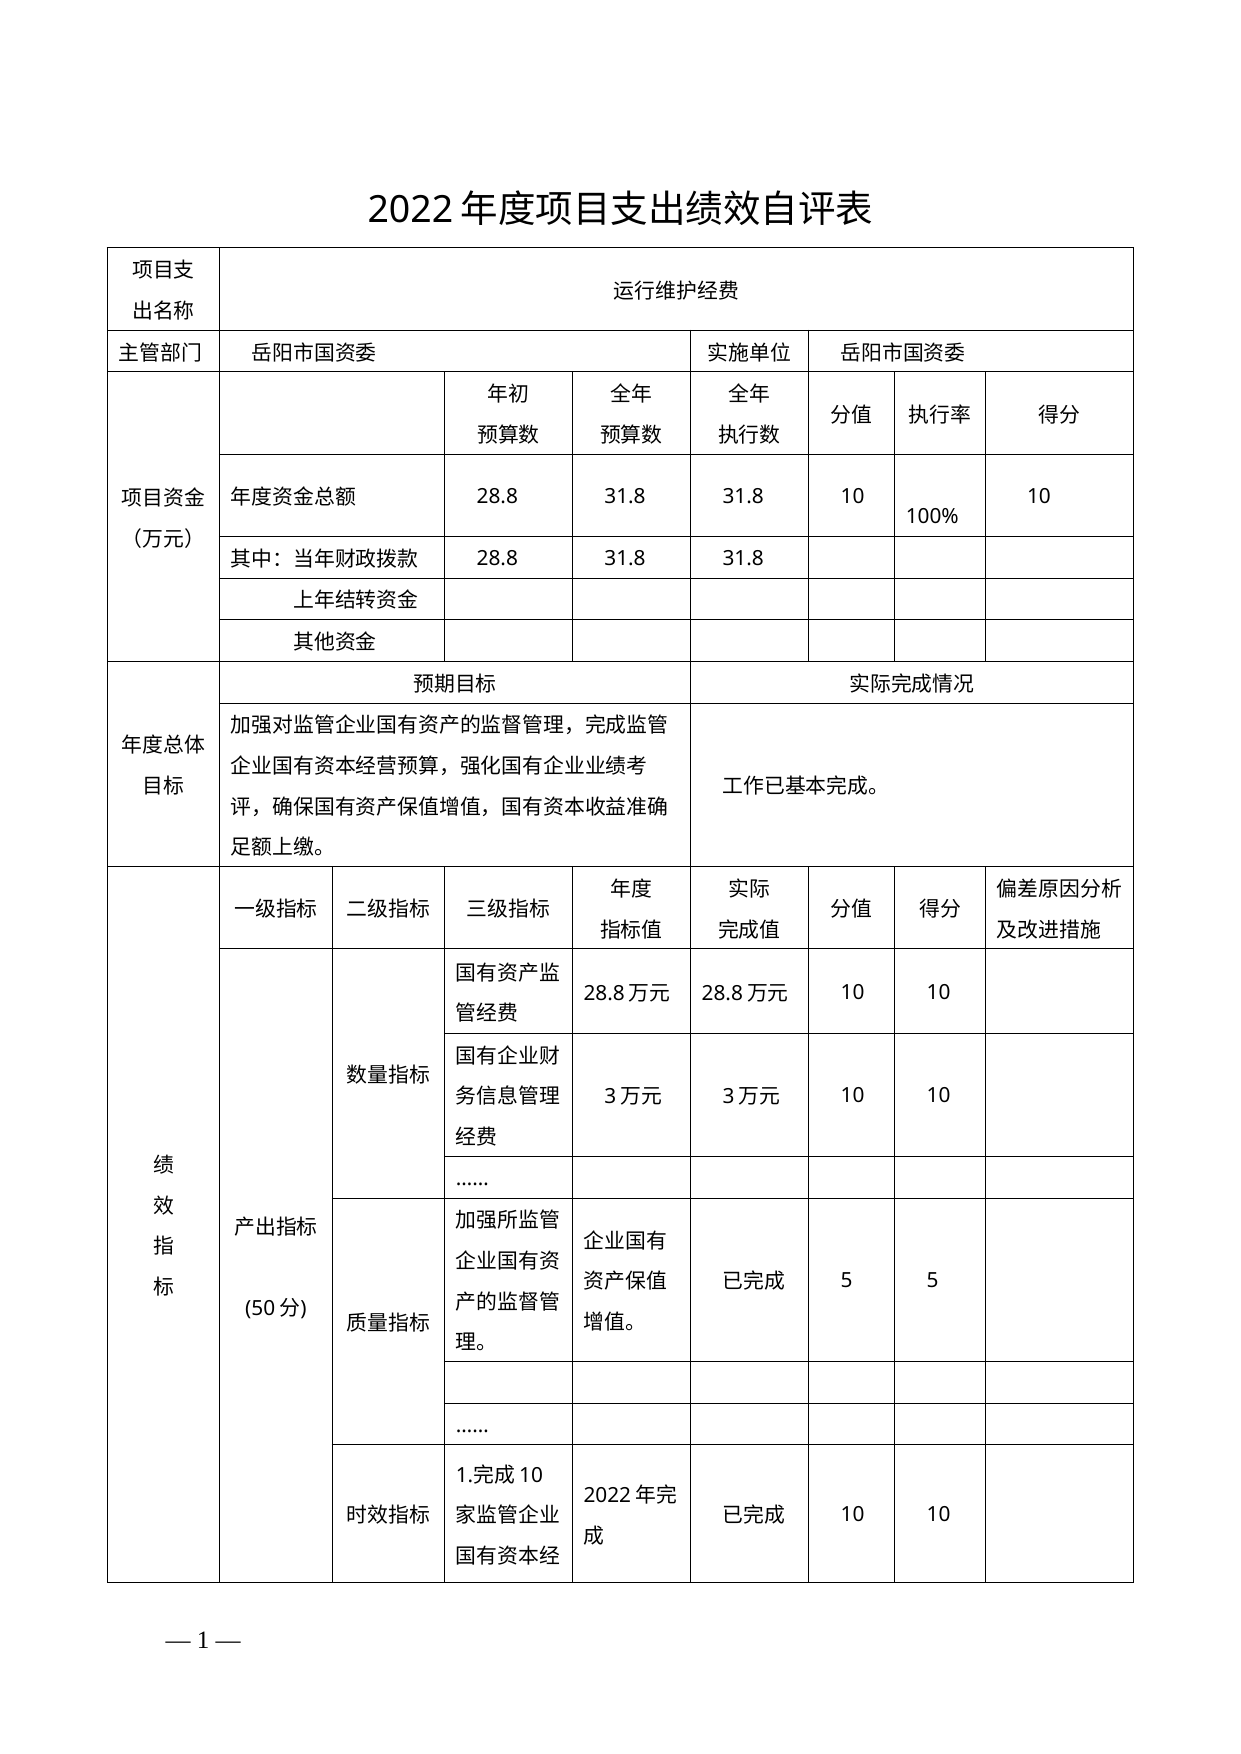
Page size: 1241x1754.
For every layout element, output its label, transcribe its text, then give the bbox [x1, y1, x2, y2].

table_cell 执行率 [895, 372, 985, 453]
table_cell [573, 620, 690, 661]
table_cell 企业国有资产保值增值。 [573, 1199, 690, 1361]
table_cell [986, 1157, 1133, 1197]
table_cell [986, 1404, 1133, 1444]
table_cell [809, 579, 894, 619]
table_cell 年初 预算数 [445, 372, 572, 453]
table_cell 10 [809, 455, 894, 536]
table_cell 10 [809, 1034, 894, 1156]
table_cell 国有资产监管经费 [445, 949, 572, 1033]
table_cell 3万元 [573, 1034, 690, 1156]
table_cell 实施单位 [691, 331, 808, 371]
table_cell 10 [809, 949, 894, 1033]
table_cell …… [445, 1404, 572, 1444]
table_cell 主管部门 [108, 331, 219, 371]
table_cell 已完成 [691, 1199, 808, 1361]
table_cell 10 [895, 1034, 985, 1156]
table_cell 28.8 [445, 455, 572, 536]
text 2022年度项目支出绩效自评表 [165, 166, 1075, 247]
table_cell [986, 620, 1133, 661]
table_cell 全年 执行数 [691, 372, 808, 453]
table_cell [895, 579, 985, 619]
table_cell 加强对监管企业国有资产的监督管理，完成监管企业国有资本经营预算，强化国有企业业绩考评，确保国有资产保值增值，国有资本收益准确足额上缴。 [220, 704, 690, 866]
table_cell [691, 1404, 808, 1444]
table_cell [445, 1362, 572, 1403]
table_cell [445, 620, 572, 661]
table_cell [986, 1362, 1133, 1403]
table_cell 年度总体目标 [108, 662, 219, 866]
table_cell 10 [895, 1445, 985, 1582]
table_cell [895, 1362, 985, 1403]
table_cell 预期目标 [220, 662, 690, 702]
table_cell [895, 537, 985, 577]
table_cell [986, 1199, 1133, 1361]
table_cell 得分 [895, 867, 985, 948]
table_cell [809, 620, 894, 661]
table_cell [809, 1362, 894, 1403]
table_cell [809, 1404, 894, 1444]
table_cell [573, 1157, 690, 1197]
table_cell [895, 1404, 985, 1444]
table_cell 5 [809, 1199, 894, 1361]
table_cell 上年结转资金 [220, 579, 444, 619]
table_cell 三级指标 [445, 867, 572, 948]
table_cell [445, 579, 572, 619]
table_cell 年度资金总额 [220, 455, 444, 536]
table_cell 分值 [809, 372, 894, 453]
table_cell 实际完成情况 [691, 662, 1133, 702]
table_cell 得分 [986, 372, 1133, 453]
table_cell [895, 620, 985, 661]
table_cell [691, 579, 808, 619]
table_cell 3万元 [691, 1034, 808, 1156]
table_cell 二级指标 [333, 867, 444, 948]
table_header 项目支 出名称 [108, 248, 219, 329]
table_cell [986, 949, 1133, 1033]
table_cell 31.8 [691, 537, 808, 577]
table_cell [986, 537, 1133, 577]
table_cell [895, 1157, 985, 1197]
table_cell 一级指标 [220, 867, 332, 948]
table_cell 年度 指标值 [573, 867, 690, 948]
table_cell [986, 579, 1133, 619]
table_cell 绩 效 指 标 [108, 867, 219, 1582]
table_cell [809, 1157, 894, 1197]
table_cell 岳阳市国资委 [220, 331, 690, 371]
table_cell 31.8 [573, 537, 690, 577]
table_cell 数量指标 [333, 949, 444, 1197]
table_cell 10 [986, 455, 1133, 536]
table_cell …… [445, 1157, 572, 1197]
table_cell [691, 1362, 808, 1403]
table_cell [573, 1404, 690, 1444]
table_cell 国有企业财务信息管理经费 [445, 1034, 572, 1156]
table_cell [809, 537, 894, 577]
table_cell [986, 1445, 1133, 1582]
table_cell [986, 1034, 1133, 1156]
table_cell 5 [895, 1199, 985, 1361]
table_cell 100% [895, 455, 985, 536]
table_cell 全年 预算数 [573, 372, 690, 453]
table_cell 10 [809, 1445, 894, 1582]
table_cell 28.8 [445, 537, 572, 577]
table_cell 工作已基本完成。 [691, 704, 1133, 866]
table_cell 时效指标 [333, 1445, 444, 1582]
table_cell [691, 620, 808, 661]
table_cell 31.8 [691, 455, 808, 536]
table_header 运行维护经费 [220, 248, 1133, 329]
table_cell [691, 1157, 808, 1197]
table_cell 28.8万元 [573, 949, 690, 1033]
table_cell 加强所监管企业国有资产的监督管理。 [445, 1199, 572, 1361]
table_cell 质量指标 [333, 1199, 444, 1444]
table_cell 其中：当年财政拨款 [220, 537, 444, 577]
table_cell 岳阳市国资委 [809, 331, 1133, 371]
table_cell [573, 1362, 690, 1403]
table_cell 已完成 [691, 1445, 808, 1582]
table_cell [573, 579, 690, 619]
table_cell 项目资金 （万元） [108, 372, 219, 661]
table_cell [220, 372, 444, 453]
table_cell 其他资金 [220, 620, 444, 661]
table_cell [445, 1445, 572, 1582]
table_cell 实际 完成值 [691, 867, 808, 948]
table_cell 10 [895, 949, 985, 1033]
table_cell 偏差原因分析及改进措施 [986, 867, 1133, 948]
table_cell 产出指标 (50分) [220, 949, 332, 1582]
table_cell 2022年完成 [573, 1445, 690, 1582]
table_cell 28.8万元 [691, 949, 808, 1033]
table_cell 分值 [809, 867, 894, 948]
table_cell 31.8 [573, 455, 690, 536]
